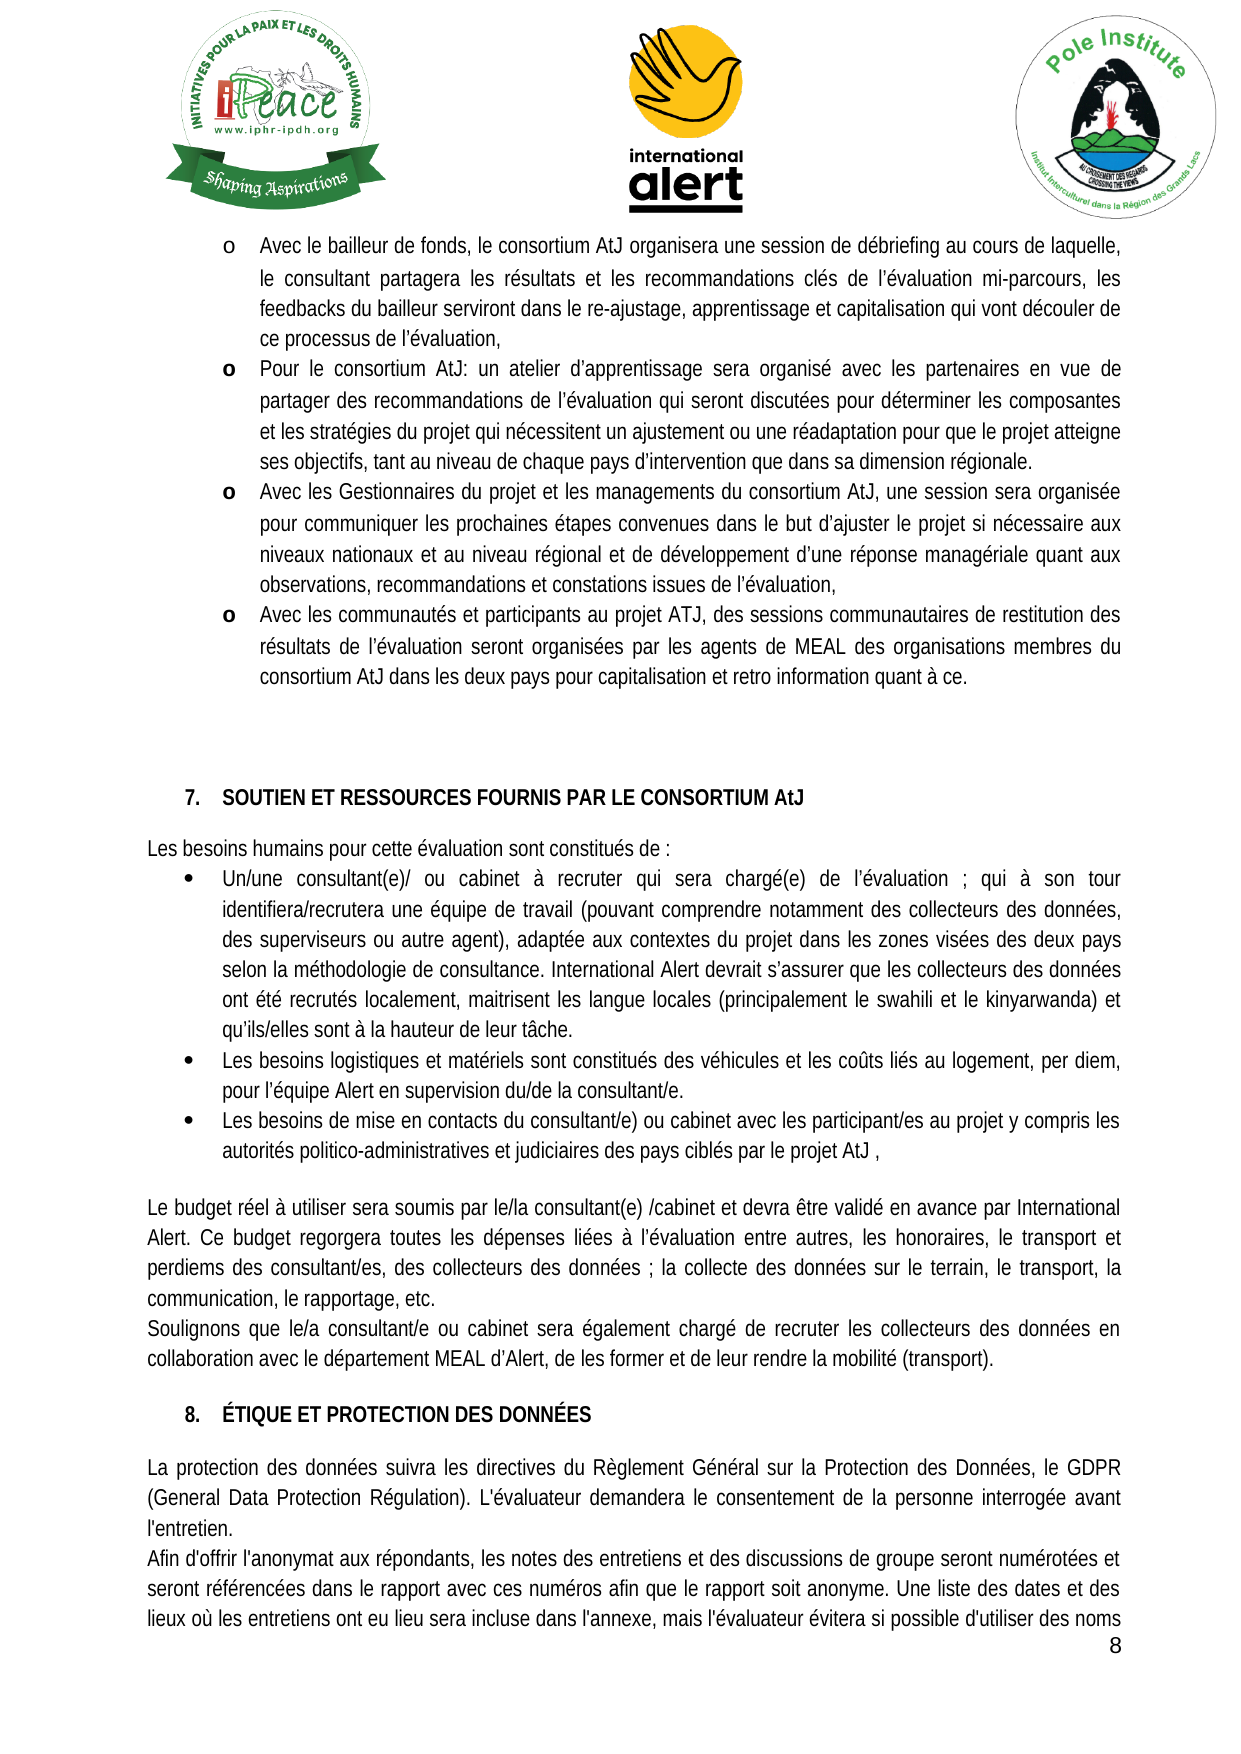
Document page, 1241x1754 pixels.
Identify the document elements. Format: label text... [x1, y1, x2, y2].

list Les besoins logistiques et matériels sont constitués des véhicules et les coûts liés au logement, per diem, pour l’équipe Alert en supervision du/de la consultant/e. [184, 1047, 1122, 1103]
list Avec les communautés et participants au projet ATJ, des sessions communautaires de restitution des résultats de l’évaluation seront organisées par les agents de MEAL des organisations membres du consortium AtJ dans les deux pays pour capitalisation et retro information quant à ce. [222, 601, 1122, 690]
picture [147, 3, 403, 215]
text Soulignons que le/a consultant/e ou cabinet sera également chargé de recruter les collecteurs des données en collaboration avec le département MEAL d’Alert, de les former et de leur rendre la mobilité (transport). [147, 1315, 1122, 1371]
list Avec les Gestionnaires du projet et les managements du consortium AtJ, une session sera organisée pour communiquer les prochaines étapes convenues dans le but d’ajuster le projet si nécessaire aux niveaux nationaux et au niveau régional et de développement d’une réponse managériale quant aux observations, recommandations et constations issues de l’évaluation, [222, 478, 1122, 597]
list Pour le consortium AtJ: un atelier d’apprentissage sera organisé avec les partenaires en vue de partager des recommandations de l’évaluation qui seront discutées pour déterminer les composantes et les stratégies du projet qui nécessitent un ajustement ou une réadaptation pour que le projet atteigne ses objectifs, tant au niveau de chaque pays d’intervention que dans sa dimension régionale. [222, 355, 1122, 474]
picture [573, 6, 798, 231]
list SOUTIEN ET RESSOURCES FOURNIS PAR LE CONSORTIUM AtJ [184, 784, 1122, 811]
list Les besoins de mise en contacts du consultant/e) ou cabinet avec les participant/es au projet y compris les autorités politico-administratives et judiciaires des pays ciblés par le projet AtJ , [184, 1107, 1122, 1164]
list ÉTIQUE ET PROTECTION DES DONNÉES [184, 1401, 1122, 1428]
text Le budget réel à utiliser sera soumis par le/la consultant(e) /cabinet et devra être validé en avance par International Alert. Ce budget regorgera toutes les dépenses liées à l’évaluation entre autres, les honoraires, le transport et perdiems des consultant/es, des collecteurs des données ; la collecte des données sur le terrain, le transport, la communication, le rapportage, etc. [147, 1194, 1122, 1311]
picture [1002, 2, 1228, 231]
list Avec le bailleur de fonds, le consortium AtJ organisera une session de débriefing au cours de laquelle, le consultant partagera les résultats et les recommandations clés de l’évaluation mi-parcours, les feedbacks du bailleur serviront dans le re-ajustage, apprentissage et capitalisation qui vont découler de ce processus de l’évaluation, [222, 232, 1122, 351]
text Les besoins humains pour cette évaluation sont constitués de : [147, 835, 1122, 862]
list Un/une consultant(e)/ ou cabinet à recruter qui sera chargé(e) de l’évaluation ; qui à son tour identifiera/recrutera une équipe de travail (pouvant comprendre notamment des collecteurs des données, des superviseurs ou autre agent), adaptée aux contextes du projet dans les zones visées des deux pays selon la méthodologie de consultance. International Alert devrait s’assurer que les collecteurs des données ont été recrutés localement, maitrisent les langue locales (principalement le swahili et le kinyarwanda) et qu’ils/elles sont à la hauteur de leur tâche. [184, 865, 1122, 1043]
text La protection des données suivra les directives du Règlement Général sur la Protection des Données, le GDPR (General Data Protection Régulation). L'évaluateur demandera le consentement de la personne interrogée avant l'entretien. [147, 1454, 1122, 1541]
